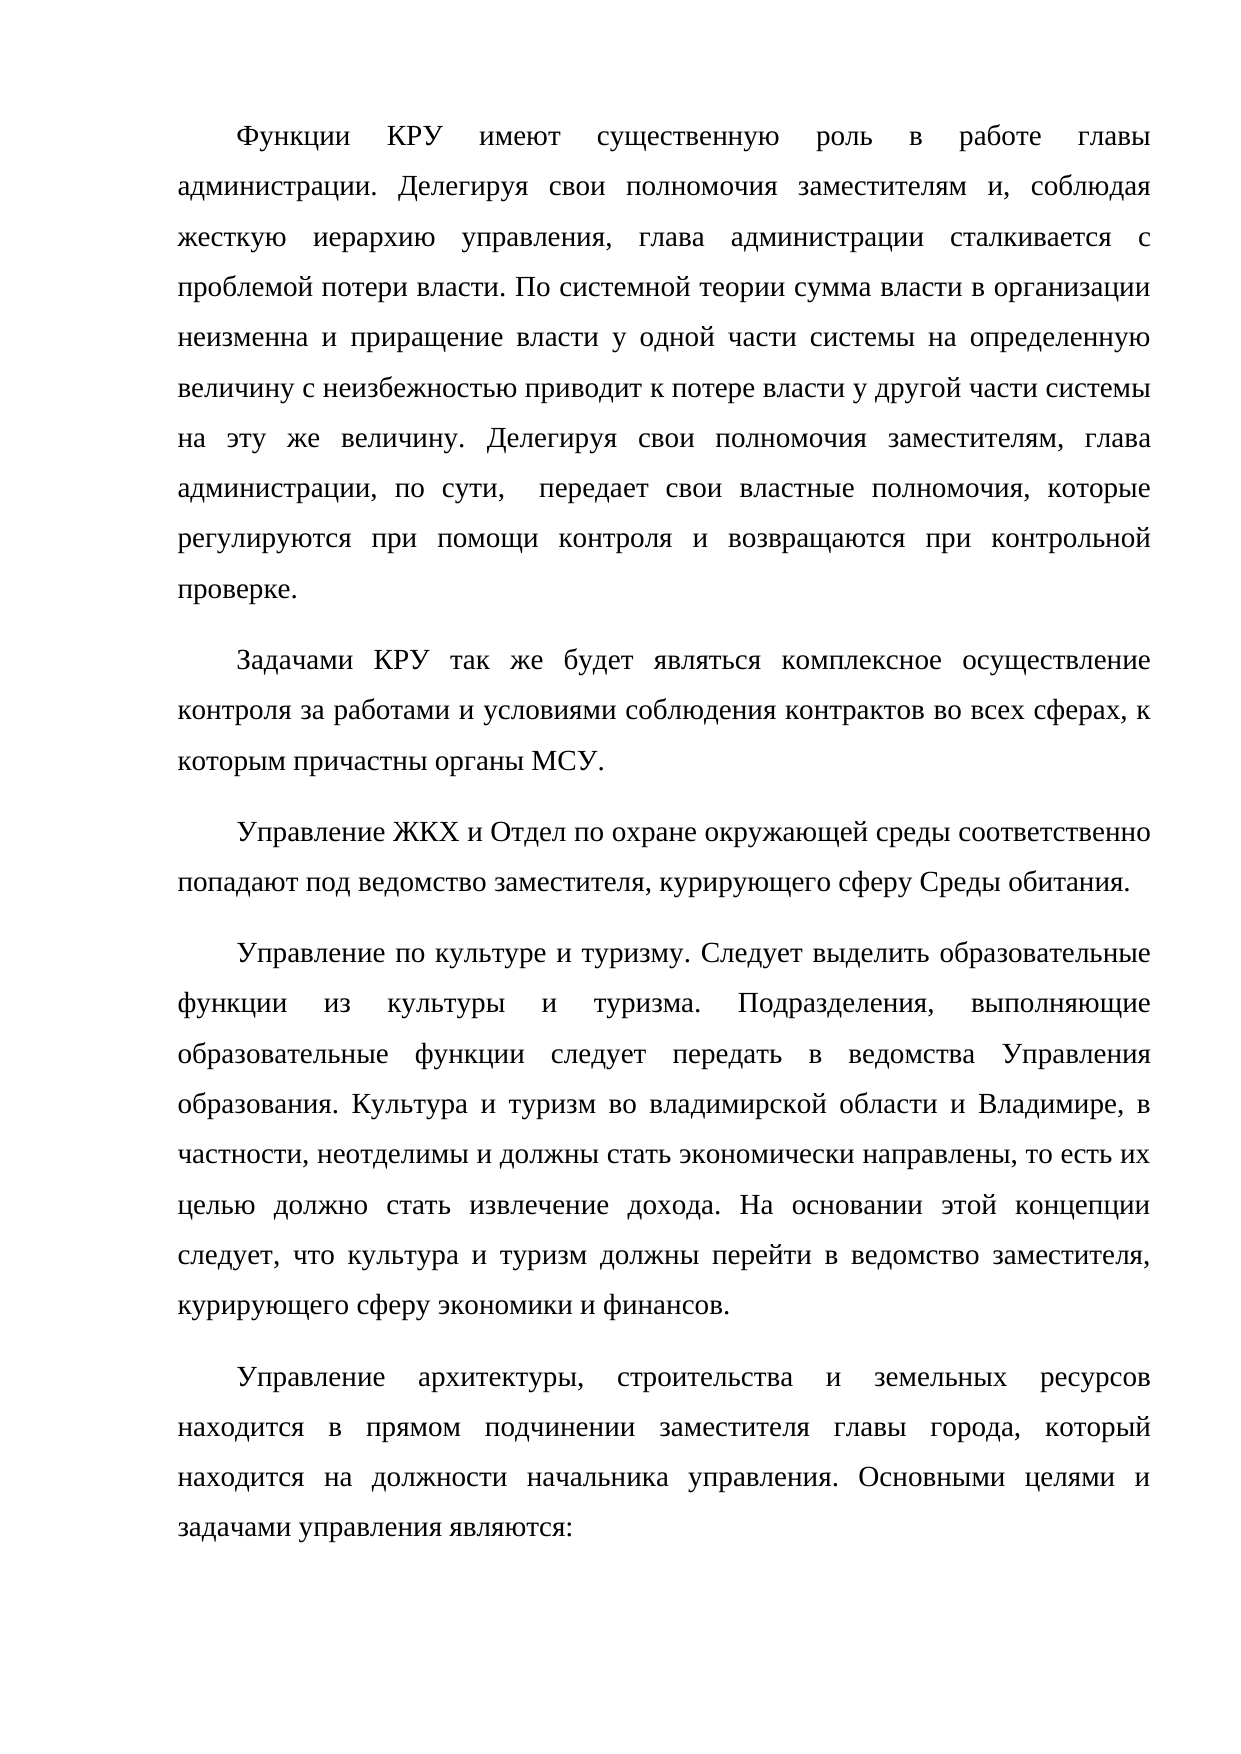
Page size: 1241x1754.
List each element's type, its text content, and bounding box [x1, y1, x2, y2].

text Задачами КРУ так же будет являться комплексное осуществление контроля за работами и условиями соблюдения контрактов во всех сферах, к которым причастны органы МСУ. [177, 642, 1152, 776]
text Функции КРУ имеют существенную роль в работе главы администрации. Делегируя свои полномочия заместителям и, соблюдая жесткую иерархию управления, глава администрации сталкивается с проблемой потери власти. По системной теории сумма власти в организации неизменна и приращение власти у одной части системы на определенную величину с неизбежностью приводит к потере власти у другой части системы на эту же величину. Делегируя свои полномочия заместителям, глава администрации, по сути, передает свои властные полномочия, которые регулируются при помощи контроля и возвращаются при контрольной проверке. [177, 118, 1152, 604]
text Управление архитектуры, строительства и земельных ресурсов находится в прямом подчинении заместителя главы города, который находится на должности начальника управления. Основными целями и задачами управления являются: [177, 1359, 1152, 1543]
text Управление по культуре и туризму. Следует выделить образовательные функции из культуры и туризма. Подразделения, выполняющие образовательные функции следует передать в ведомства Управления образования. Культура и туризм во владимирской области и Владимире, в частности, неотделимы и должны стать экономически направлены, то есть их целью должно стать извлечение дохода. На основании этой концепции следует, что культура и туризм должны перейти в ведомство заместителя, курирующего сферу экономики и финансов. [177, 935, 1152, 1321]
text Управление ЖКХ и Отдел по охране окружающей среды соответственно попадают под ведомство заместителя, курирующего сферу Среды обитания. [177, 814, 1152, 898]
